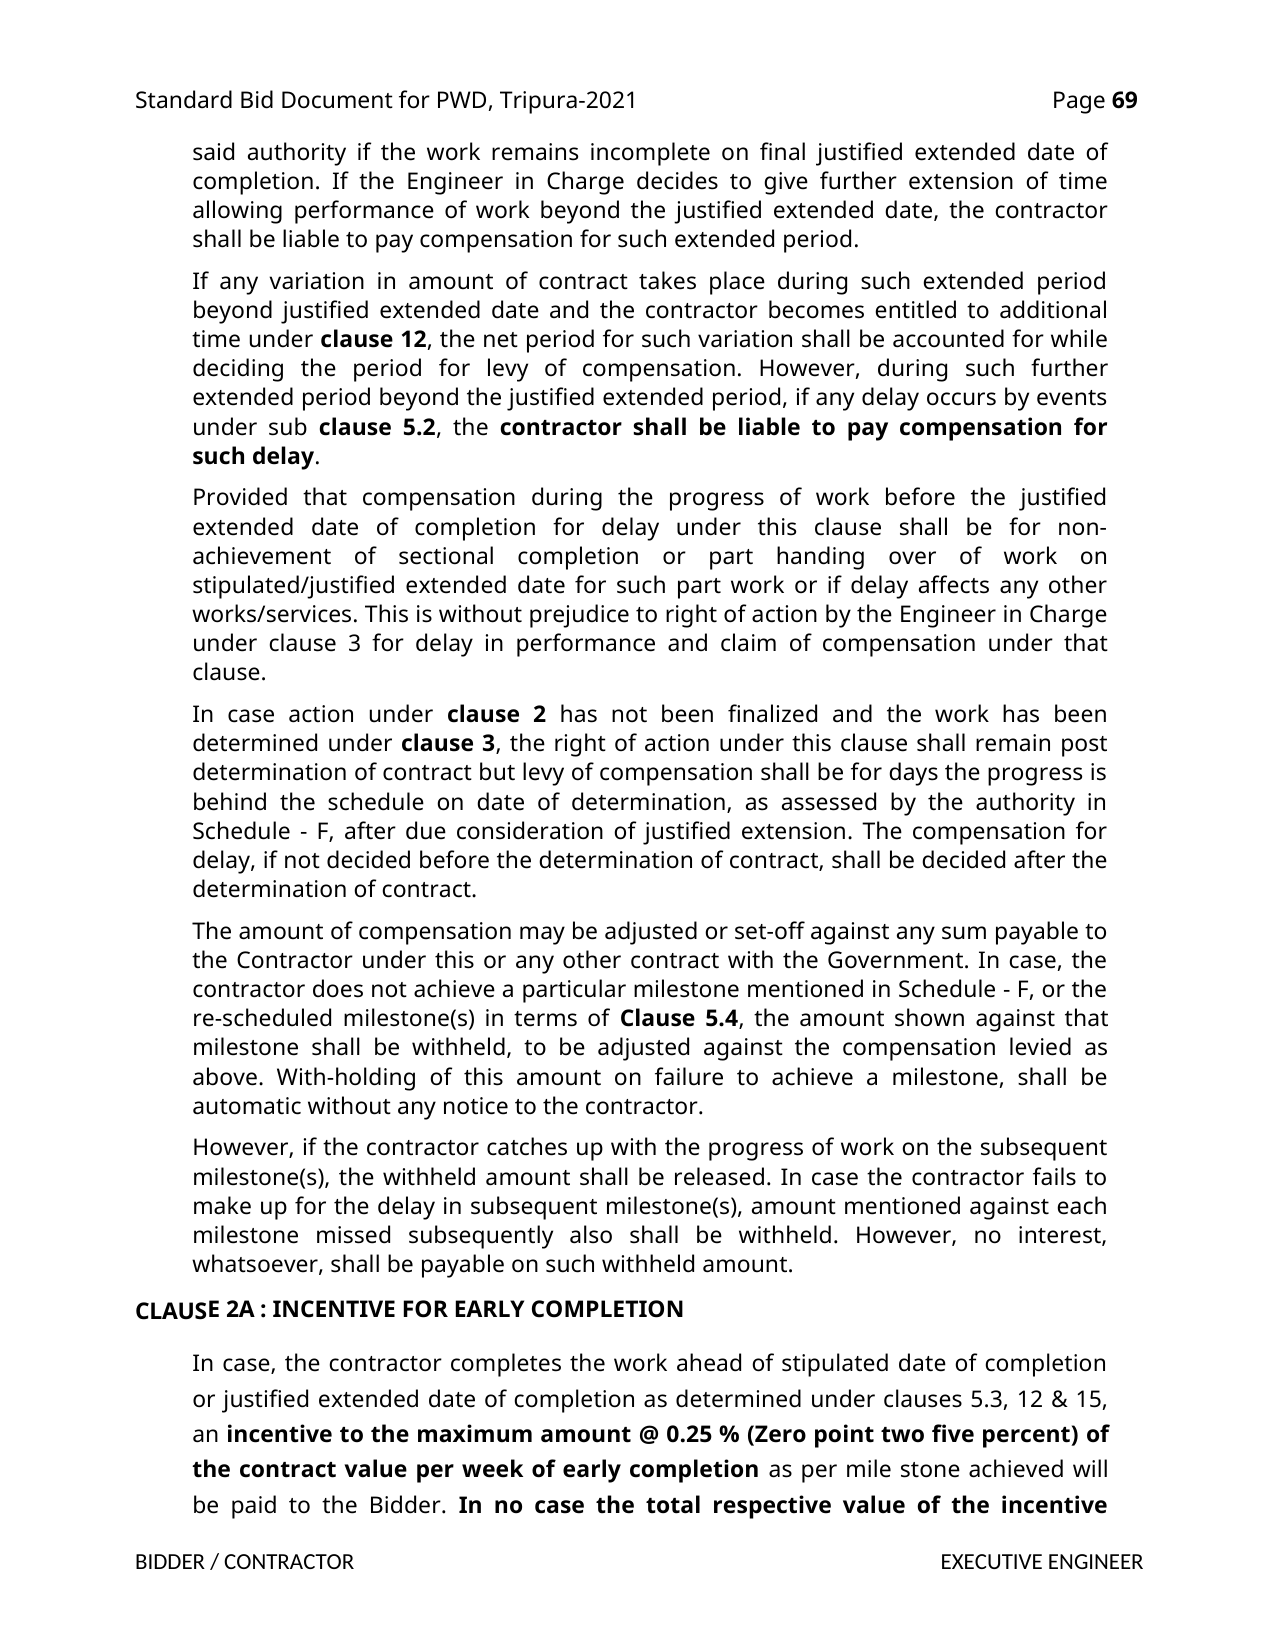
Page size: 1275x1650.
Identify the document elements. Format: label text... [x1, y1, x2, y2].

text Provided that compensation during the progress of work before the justified extended date of completion for delay under this clause shall be for non-achievement of sectional completion or part handing over of work on stipulated/justified extended date for such part work or if delay affects any other works/services. This is without prejudice to right of action by the Engineer in Charge under clause 3 for delay in performance and claim of compensation under that clause. [192, 481, 1109, 685]
text However, if the contractor catches up with the progress of work on the subsequent milestone(s), the withheld amount shall be released. In case the contractor fails to make up for the delay in subsequent milestone(s), amount mentioned against each milestone missed subsequently also shall be withheld. However, no interest, whatsoever, shall be payable on such withheld amount. [192, 1131, 1109, 1277]
text In case action under clause 2 has not been finalized and the work has been determined under clause 3, the right of action under this clause shall remain post determination of contract but levy of compensation shall be for days the progress is behind the schedule on date of determination, as assessed by the authority in Schedule - F, after due consideration of justified extension. The compensation for delay, if not decided before the determination of contract, shall be decided after the determination of contract. [192, 697, 1109, 902]
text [192, 135, 1109, 252]
text If any variation in amount of contract takes place during such extended period beyond justified extended date and the contractor becomes entitled to additional time under clause 12, the net period for such variation shall be accounted for while deciding the period for levy of compensation. However, during such further extended period beyond the justified extended period, if any delay occurs by events under sub clause 5.2, the contractor shall be liable to pay compensation for such delay. [192, 264, 1109, 468]
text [192, 1343, 1109, 1520]
text The amount of compensation may be adjusted or set-off against any sum payable to the Contractor under this or any other contract with the Government. In case, the contractor does not achieve a particular milestone mentioned in Schedule - F, or the re-scheduled milestone(s) in terms of Clause 5.4, the amount shown against that milestone shall be withheld, to be adjusted against the compensation levied as above. With-holding of this amount on failure to achieve a milestone, shall be automatic without any notice to the contractor. [192, 914, 1109, 1118]
text CLAUSE 2A : INCENTIVE FOR EARLY COMPLETION [135, 1297, 1144, 1322]
